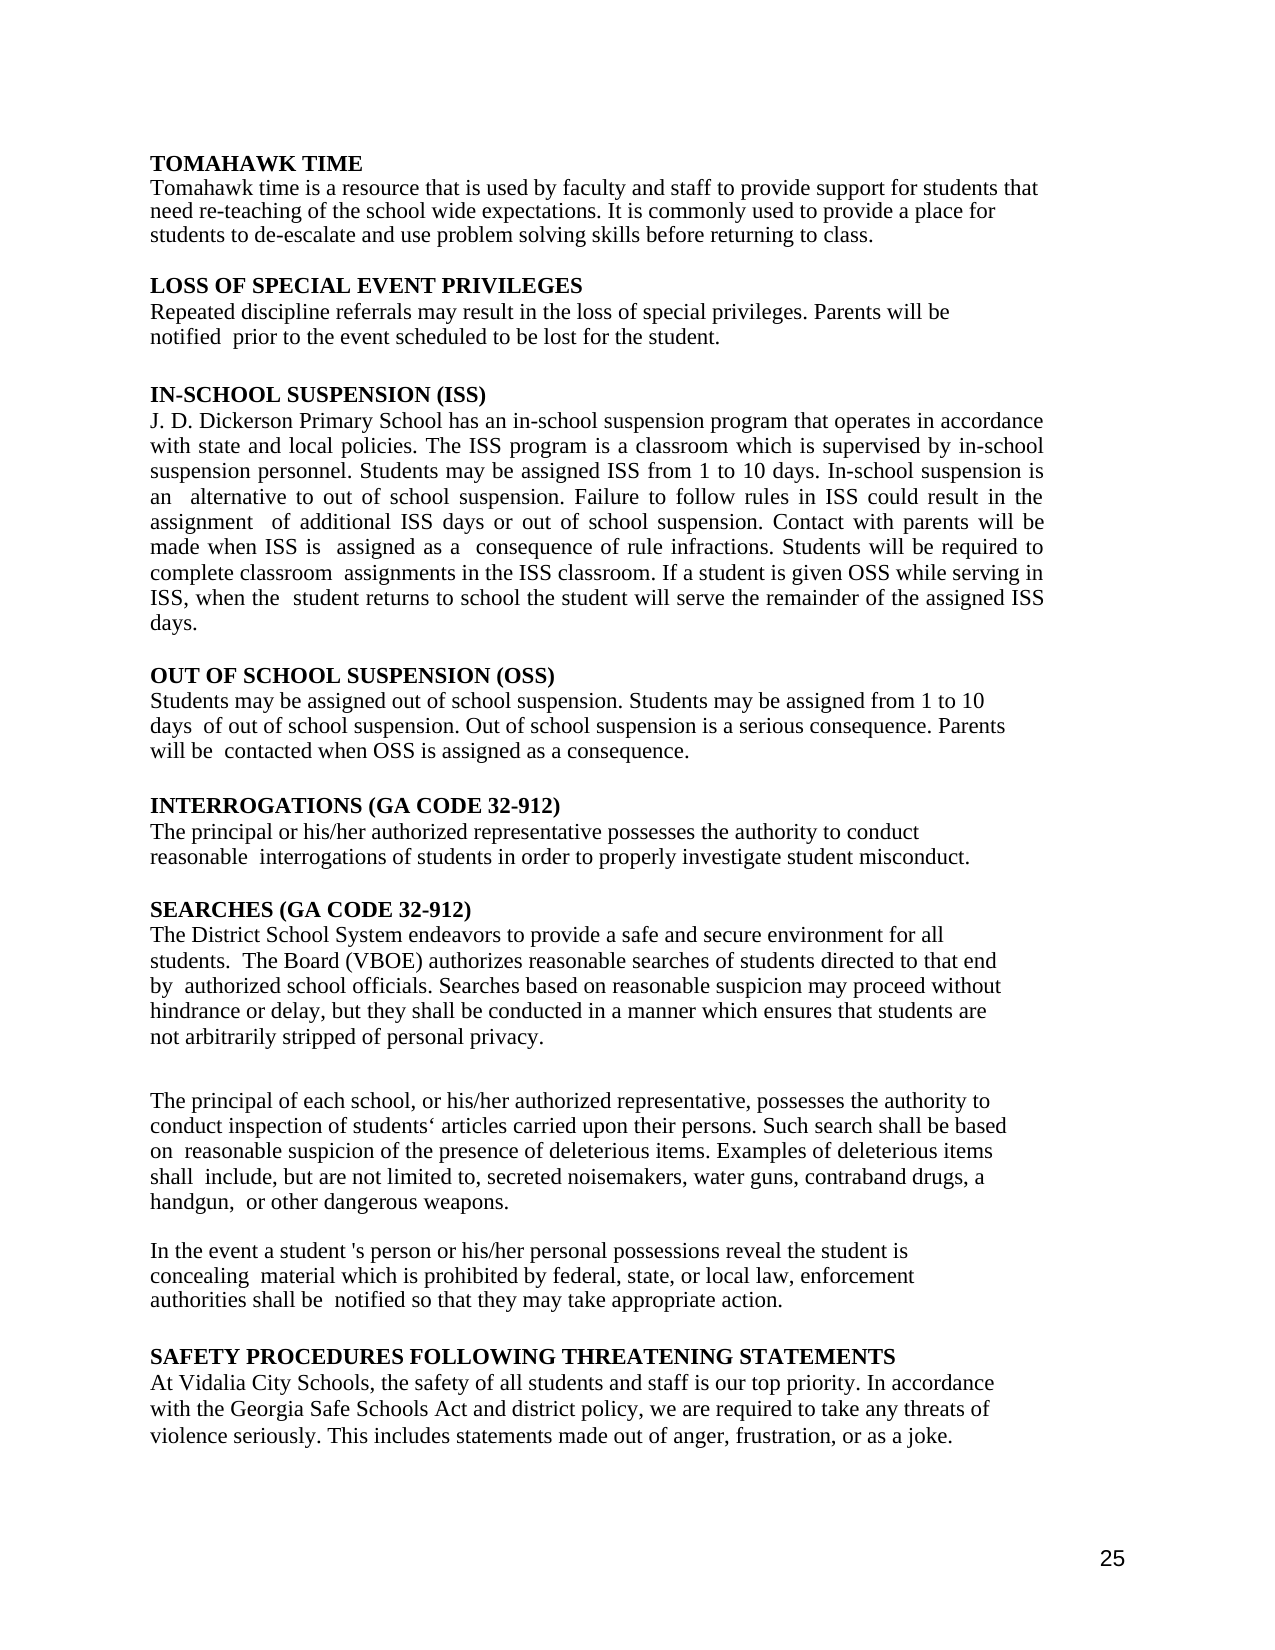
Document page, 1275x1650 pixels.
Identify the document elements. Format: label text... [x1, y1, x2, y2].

text Repeated discipline referrals may result in the loss of special privileges. Parents will be notified prior to the event scheduled to be lost for the student. [150, 299, 1011, 350]
text Tomahawk time is a resource that is used by faculty and staff to provide support for students that need re-teaching of the school wide expectations. It is commonly used to provide a place for students to de-escalate and use problem solving skills before returning to class. [150, 176, 1060, 247]
text violence seriously. This includes statements made out of anger, frustration, or as a joke. [150, 1422, 1125, 1448]
text The principal or his/her authorized representative possesses the authority to conduct reasonable interrogations of students in order to properly investigate student misconduct. [150, 819, 1007, 870]
text At Vidalia City Schools, the safety of all students and staff is our top priority. In accordance [150, 1369, 1125, 1396]
text LOSS OF SPECIAL EVENT PRIVILEGES [150, 273, 1125, 299]
text OUT OF SCHOOL SUSPENSION (OSS) [150, 662, 1125, 688]
text SEARCHES (GA CODE 32-912) [150, 896, 1125, 923]
text Students may be assigned out of school suspension. Students may be assigned from 1 to 10 days of out of school suspension. Out of school suspension is a serious consequence. Parents will be contacted when OSS is assigned as a consequence. [150, 688, 1017, 764]
text SAFETY PROCEDURES FOLLOWING THREATENING STATEMENTS [150, 1343, 1125, 1369]
text with the Georgia Safe Schools Act and district policy, we are required to take any threats of [150, 1396, 1125, 1422]
text J. D. Dickerson Primary School has an in-school suspension program that operates in accordance with state and local policies. The ISS program is a classroom which is supervised by in-school suspension personnel. Students may be assigned ISS from 1 to 10 days. In-school suspension is an alternative to out of school suspension. Failure to follow rules in ISS could result in the assignment of additional ISS days or out of school suspension. Contact with parents will be made when ISS is assigned as a consequence of rule infractions. Students will be required to complete classroom assignments in the ISS classroom. If a student is given OSS while serving in ISS, when the student returns to school the student will serve the remainder of the assigned ISS days. [150, 408, 1046, 636]
text IN-SCHOOL SUSPENSION (ISS) [150, 381, 1125, 408]
text In the event a student 's person or his/her personal possessions reveal the student is concealing material which is prohibited by federal, state, or local law, enforcement authorities shall be notified so that they may take appropriate action. [150, 1239, 1001, 1313]
text TOMAHAWK TIME [150, 150, 1125, 176]
text The District School System endeavors to provide a safe and secure environment for all students. The Board (VBOE) authorizes reasonable searches of students directed to that end by authorized school officials. Searches based on reasonable suspicion may proceed without hindrance or delay, but they shall be conducted in a manner which ensures that students are not arbitrarily stripped of personal privacy. [150, 923, 1015, 1049]
text INTERROGATIONS (GA CODE 32-912) [150, 793, 1125, 819]
text The principal of each school, or his/her authorized representative, possesses the authority to conduct inspection of students‘ articles carried upon their persons. Such search shall be based on reasonable suspicion of the presence of deleterious items. Examples of deleterious items shall include, but are not limited to, secreted noisemakers, water guns, contraband drugs, a handgun, or other dangerous weapons. [150, 1089, 1020, 1214]
